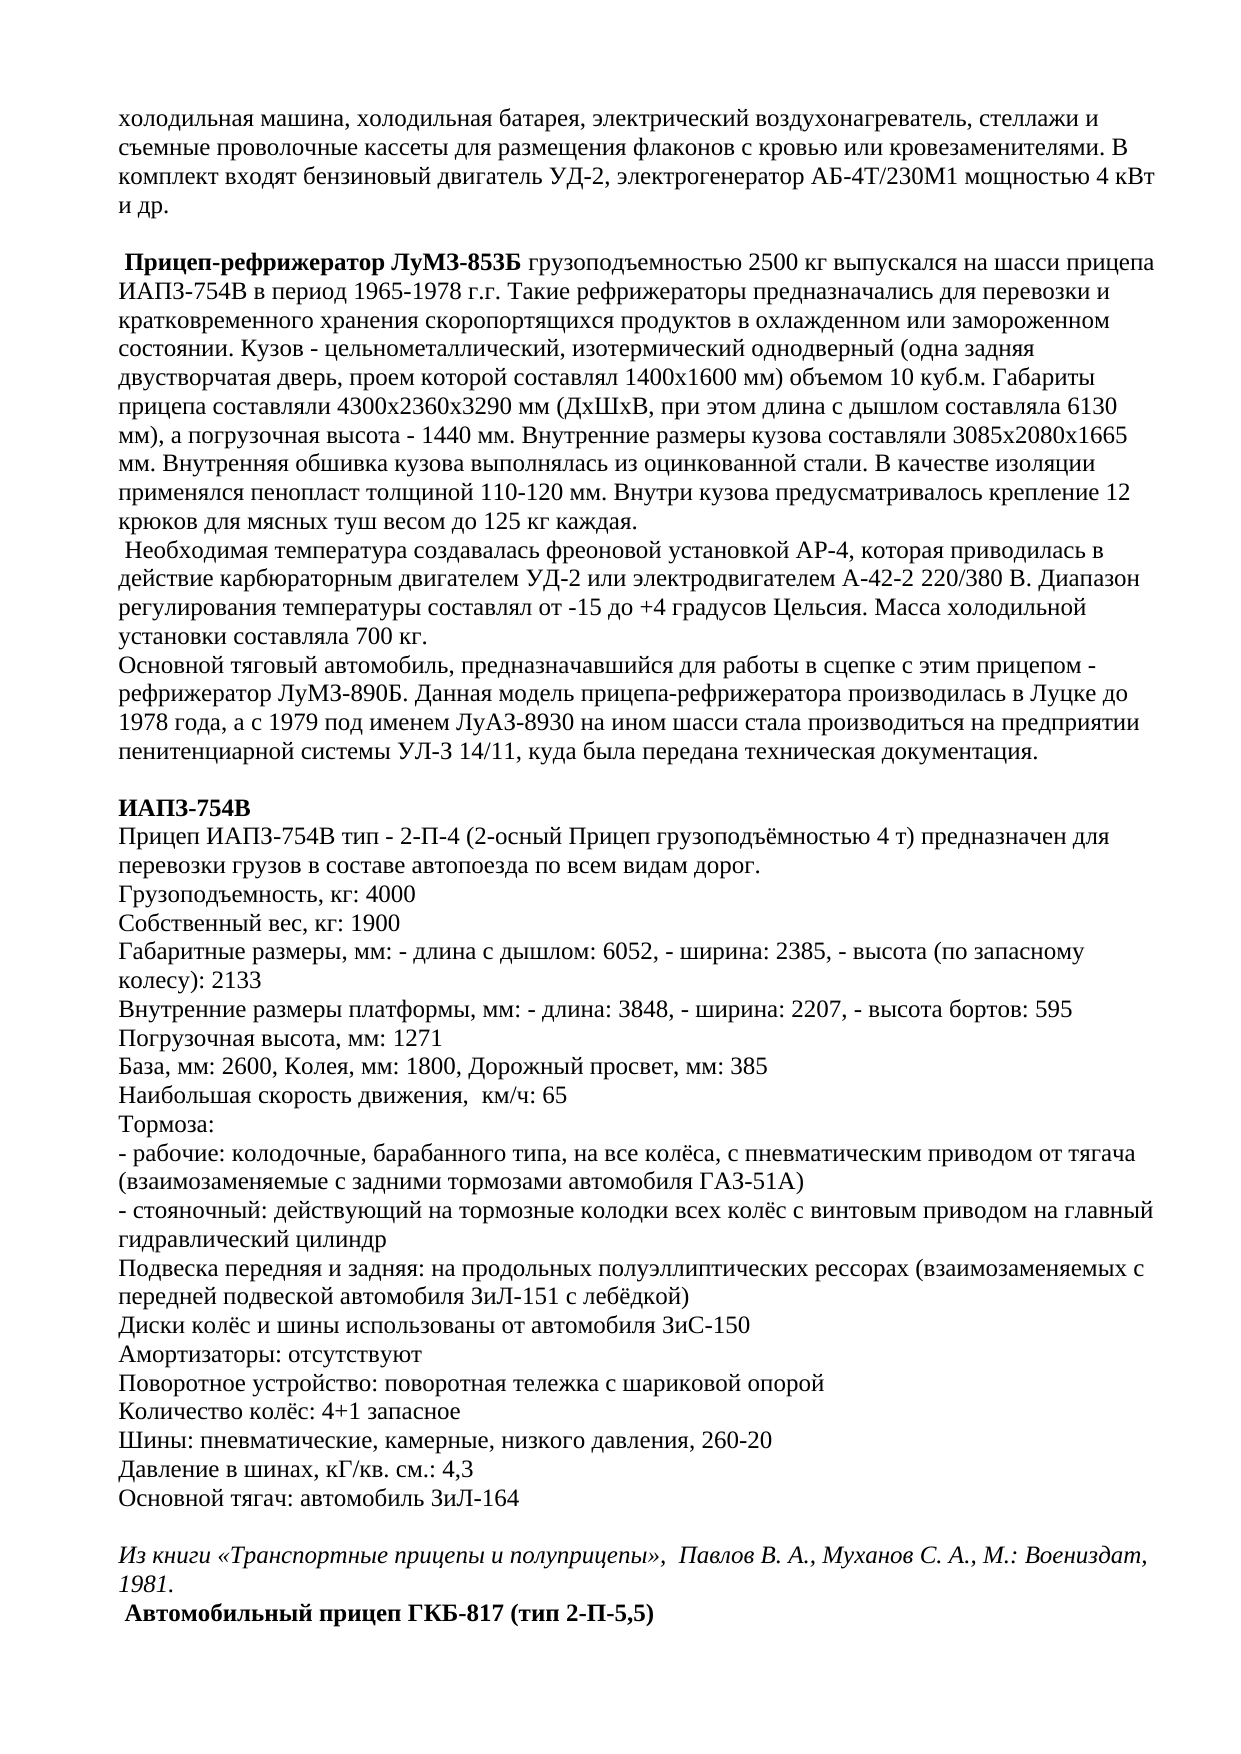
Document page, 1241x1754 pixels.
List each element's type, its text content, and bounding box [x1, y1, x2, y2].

text Основной тяговый автомобиль, предназначавшийся для работы в сцепке с этим прицепом - рефрижератор ЛуМЗ-890Б. Данная модель прицепа-рефрижератора производилась в Луцке до 1978 года, а с 1979 под именем ЛуAЗ-8930 на ином шасси стала производиться на предприятии пенитенциарной системы УЛ-З 14/11, куда была передана техническая документация. [118, 650, 1167, 765]
text Автомобильный прицеп ГКБ-817 (тип 2-П-5,5) [118, 1598, 1167, 1626]
text Прицеп-рефрижератор ЛуМЗ-853Б грузоподъемностью 2500 кг выпускался на шасси прицепа ИАПЗ-754В в период 1965-1978 г.г. Такие рефрижераторы предназначались для перевозки и кратковременного хранения скоропортящихся продуктов в охлажденном или замороженном состоянии. Кузов - цельнометаллический, изотермический однодверный (одна задняя двустворчатая дверь, проем которой составлял 1400х1600 мм) объемом 10 куб.м. Габариты прицепа составляли 4300х2360х3290 мм (ДхШхВ, при этом длина с дышлом составляла 6130 мм), а погрузочная высота - 1440 мм. Внутренние размеры кузова составляли 3085х2080х1665 мм. Внутренняя обшивка кузова выполнялась из оцинкованной стали. В качестве изоляции применялся пенопласт толщиной 110-120 мм. Внутри кузова предусматривалось крепление 12 крюков для мясных туш весом до 125 кг каждая. [118, 247, 1167, 535]
text ИАПЗ-754В [118, 793, 1167, 821]
text Грузоподъемность, кг: 4000 Собственный вес, кг: 1900 Габаритные размеры, мм: - длина с дышлом: 6052, - ширина: 2385, - высота (по запасному колесу): 2133 Внутренние размеры платформы, мм: - длина: 3848, - ширина: 2207, - высота бортов: 595 Погрузочная высота, мм: 1271 База, мм: 2600, Колея, мм: 1800, Дорожный просвет, мм: 385 Наибольшая скорость движения, км/ч: 65 Тормоза: - рабочие: колодочные, барабанного типа, на все колёса, с пневматическим приводом от тягача (взаимозаменяемые с задними тормозами автомобиля ГАЗ-51А) - стояночный: действующий на тормозные колодки всех колёс с винтовым приводом на главный гидравлический цилиндр Подвеска передняя и задняя: на продольных полуэллиптических рессорах (взаимозаменяемых с передней подвеской автомобиля ЗиЛ-151 с лебёдкой) Диски колёс и шины использованы от автомобиля ЗиС-150 Амортизаторы: отсутствуют Поворотное устройство: поворотная тележка с шариковой опорой Количество колёс: 4+1 запасное Шины: пневматические, камерные, низкого давления, 260-20 Давление в шинах, кГ/кв. см.: 4,3 Основной тягач: автомобиль ЗиЛ-164 [118, 879, 1167, 1511]
text Необходимая температура создавалась фреоновой установкой АР-4, которая приводилась в действие карбюраторным двигателем УД-2 или электродвигателем А-42-2 220/380 В. Диапазон регулирования температуры составлял от -15 до +4 градусов Цельсия. Масса холодильной установки составляла 700 кг. [118, 535, 1167, 650]
text Прицеп ИАПЗ-754В тип - 2-П-4 (2-осный Прицеп грузоподъёмностью 4 т) предназначен для перевозки грузов в составе автопоезда по всем видам дорог. [118, 821, 1167, 879]
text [118, 103, 1167, 218]
text Из книги «Транспортные прицепы и полуприцепы», Павлов В. А., Муханов С. А., М.: Воениздат, 1981. [118, 1540, 1167, 1598]
